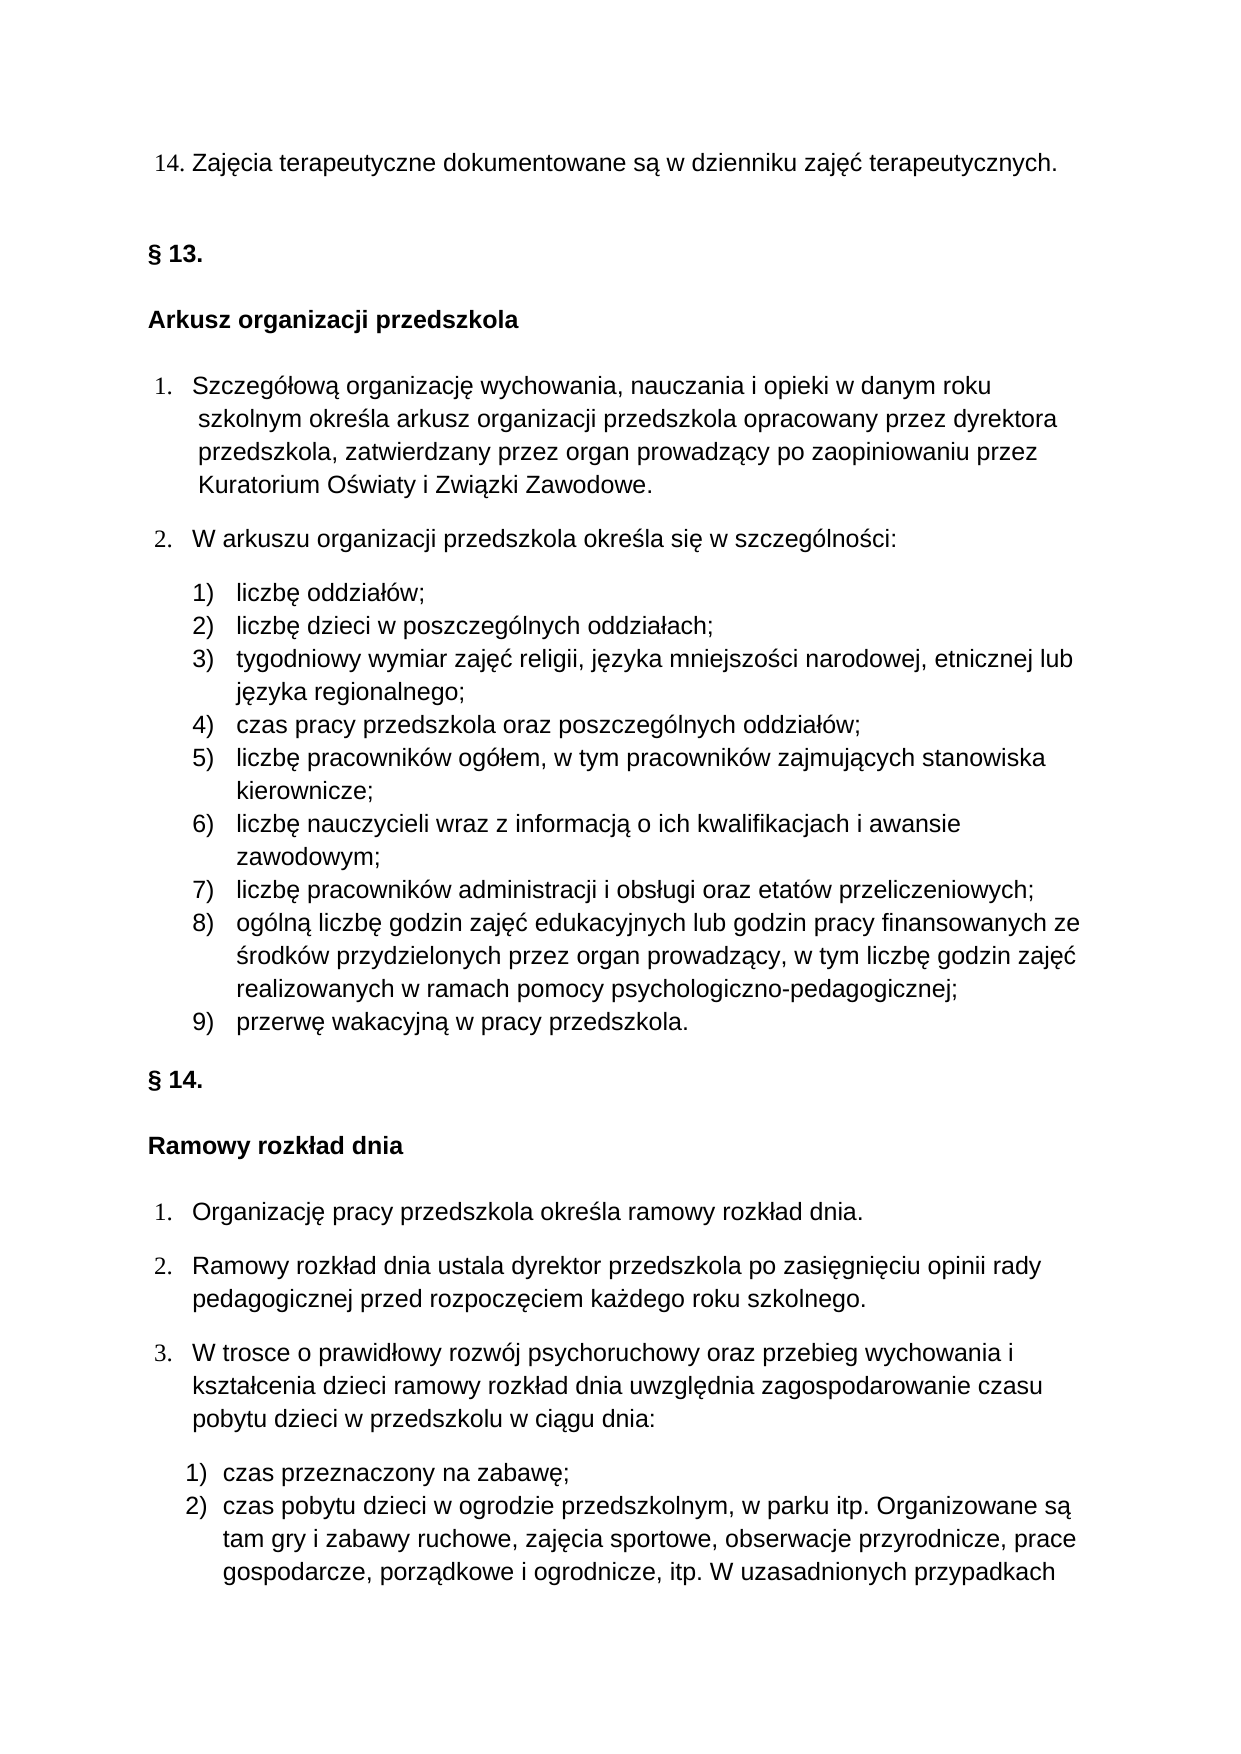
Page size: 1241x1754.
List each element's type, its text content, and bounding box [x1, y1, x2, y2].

list czas pracy przedszkola oraz poszczególnych oddziałów; [192, 710, 1093, 739]
text § 14. [148, 1065, 1093, 1094]
list liczbę nauczycieli wraz z informacją o ich kwalifikacjach i awansie zawodowym; [192, 809, 1093, 871]
list liczbę oddziałów; [192, 578, 1093, 607]
list liczbę pracowników ogółem, w tym pracowników zajmujących stanowiska kierownicze; [192, 743, 1093, 805]
text § 13. [148, 239, 1093, 267]
list Ramowy rozkład dnia ustala dyrektor przedszkola po zasięgnięciu opinii rady pedagogicznej przed rozpoczęciem każdego roku szkolnego. [148, 1251, 1093, 1313]
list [185, 1491, 1093, 1586]
list W trosce o prawidłowy rozwój psychoruchowy oraz przebieg wychowania i kształcenia dzieci ramowy rozkład dnia uwzględnia zagospodarowanie czasu pobytu dzieci w przedszkolu w ciągu dnia: [148, 1338, 1093, 1433]
list W arkuszu organizacji przedszkola określa się w szczególności: [148, 524, 1093, 553]
list liczbę dzieci w poszczególnych oddziałach; [192, 611, 1093, 639]
list ogólną liczbę godzin zajęć edukacyjnych lub godzin pracy finansowanych ze środków przydzielonych przez organ prowadzący, w tym liczbę godzin zajęć realizowanych w ramach pomocy psychologiczno-pedagogicznej; [192, 908, 1093, 1003]
list Zajęcia terapeutyczne dokumentowane są w dzienniku zajęć terapeutycznych. [148, 148, 1093, 176]
list liczbę pracowników administracji i obsługi oraz etatów przeliczeniowych; [192, 875, 1093, 904]
list przerwę wakacyjną w pracy przedszkola. [192, 1007, 1093, 1036]
list tygodniowy wymiar zajęć religii, języka mniejszości narodowej, etnicznej lub języka regionalnego; [192, 644, 1093, 706]
list Szczegółową organizację wychowania, nauczania i opieki w danym roku szkolnym określa arkusz organizacji przedszkola opracowany przez dyrektora przedszkola, zatwierdzany przez organ prowadzący po zaopiniowaniu przez Kuratorium Oświaty i Związki Zawodowe. [148, 371, 1093, 499]
list czas przeznaczony na zabawę; [185, 1458, 1093, 1487]
text Ramowy rozkład dnia [148, 1131, 1093, 1160]
text Arkusz organizacji przedszkola [148, 305, 1093, 333]
list Organizację pracy przedszkola określa ramowy rozkład dnia. [148, 1197, 1093, 1226]
